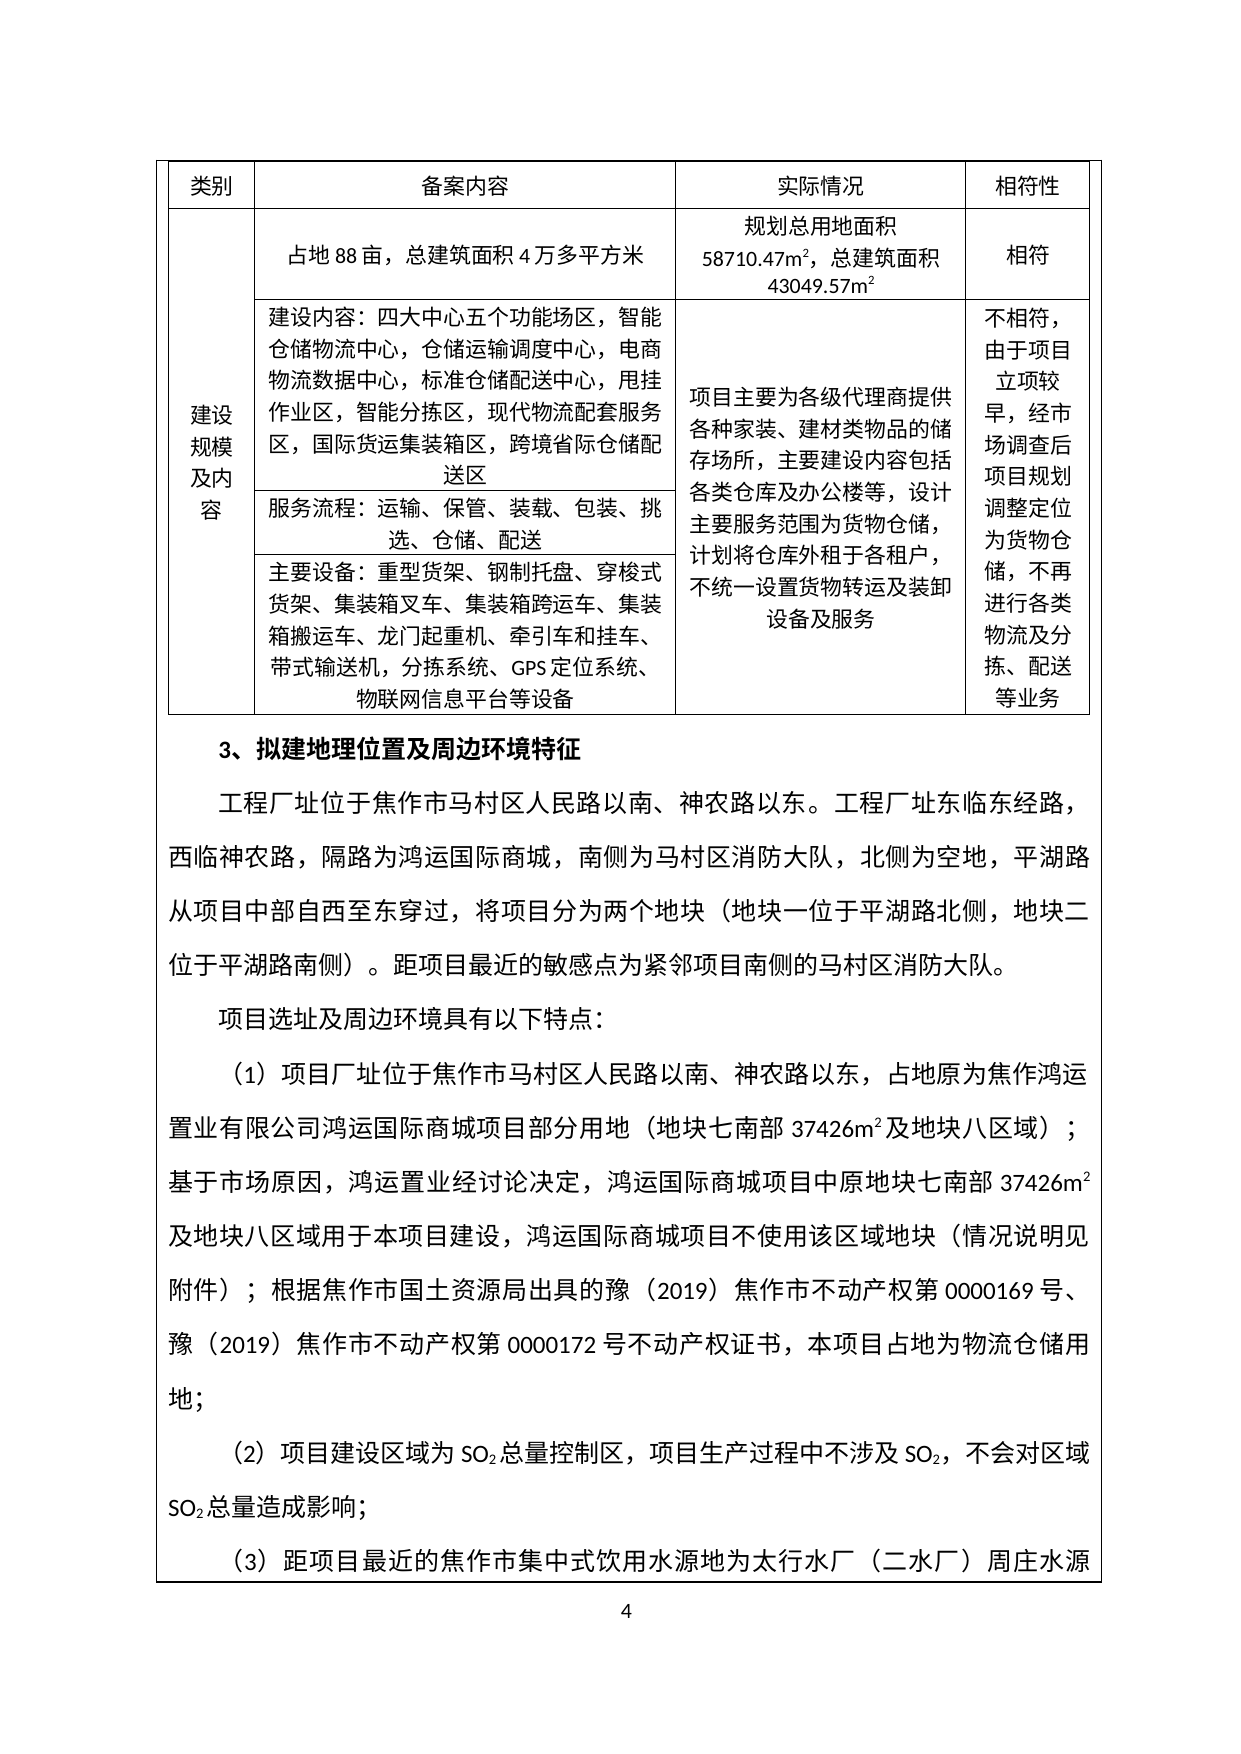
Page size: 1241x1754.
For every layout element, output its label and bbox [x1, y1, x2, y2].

table_cell [157, 161, 1101, 1581]
